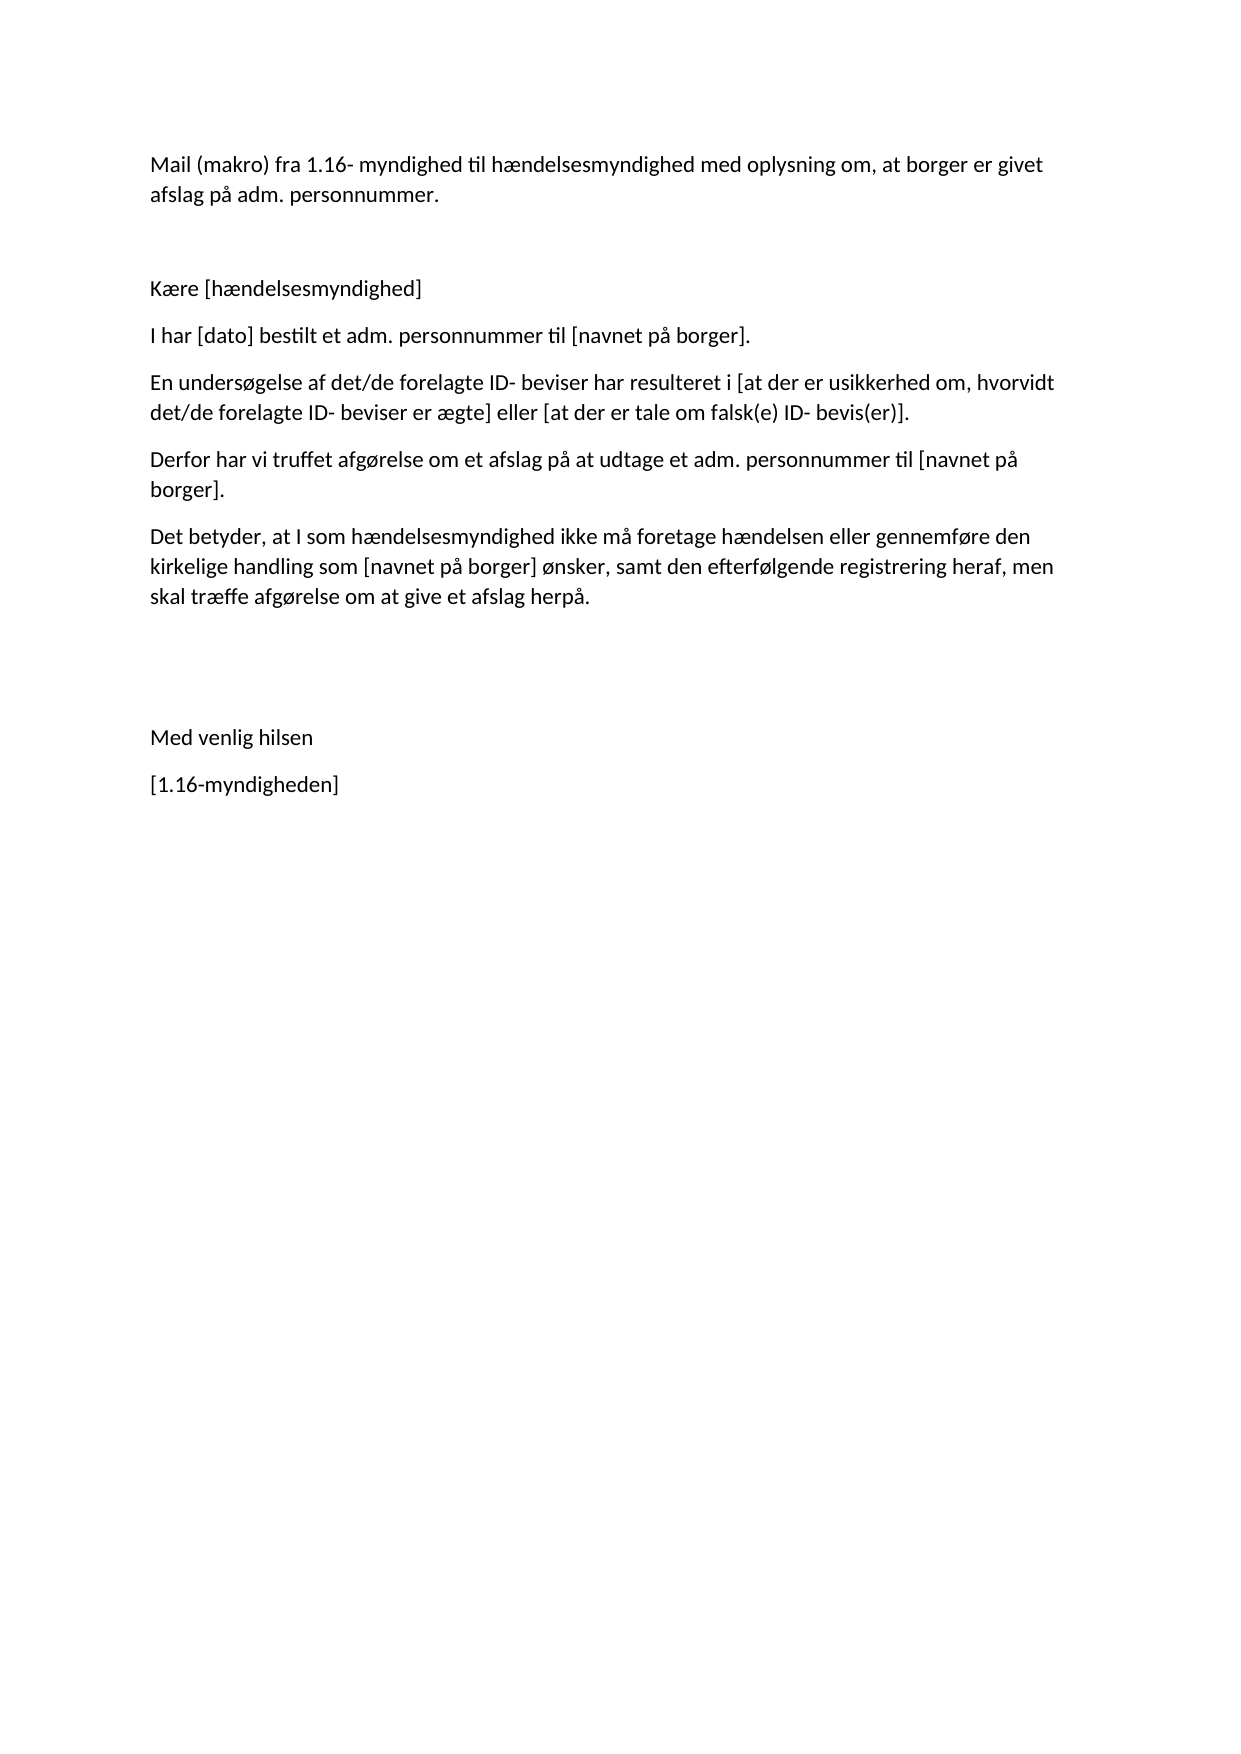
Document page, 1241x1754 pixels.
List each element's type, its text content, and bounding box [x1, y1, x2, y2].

text Det betyder, at I som hændelsesmyndighed ikke må foretage hændelsen eller gennemføre den kirkelige handling som [navnet på borger] ønsker, samt den efterfølgende registrering heraf, men skal træffe afgørelse om at give et afslag herpå. [150, 522, 1090, 610]
text [1.16-myndigheden] [150, 770, 1090, 798]
text Kære [hændelsesmyndighed] [150, 274, 1090, 302]
text Med venlig hilsen [150, 723, 1090, 751]
text Mail (makro) fra 1.16- myndighed til hændelsesmyndighed med oplysning om, at borger er givet afslag på adm. personnummer. [150, 150, 1090, 208]
text Derfor har vi truffet afgørelse om et afslag på at udtage et adm. personnummer til [navnet på borger]. [150, 445, 1090, 503]
text En undersøgelse af det/de forelagte ID- beviser har resulteret i [at der er usikkerhed om, hvorvidt det/de forelagte ID- beviser er ægte] eller [at der er tale om falsk(e) ID- bevis(er)]. [150, 368, 1090, 426]
text I har [dato] bestilt et adm. personnummer til [navnet på borger]. [150, 321, 1090, 349]
